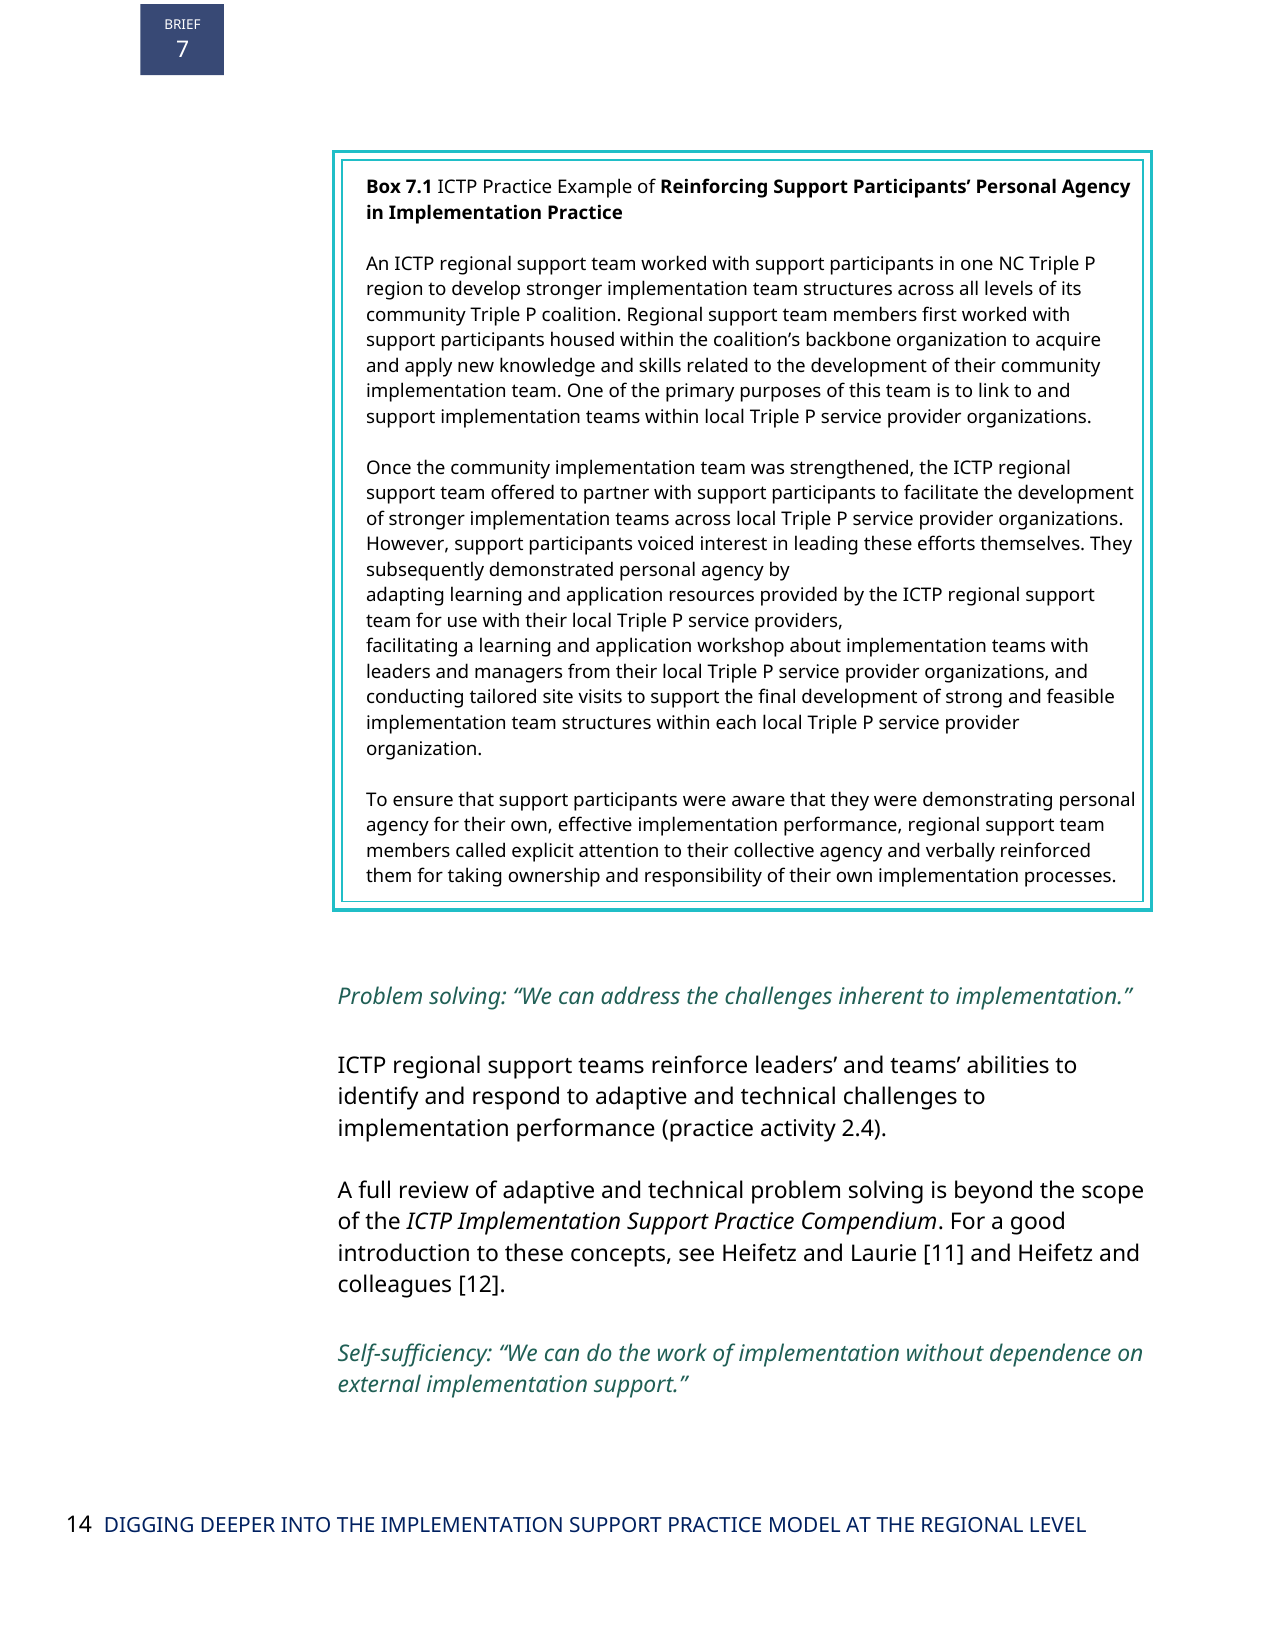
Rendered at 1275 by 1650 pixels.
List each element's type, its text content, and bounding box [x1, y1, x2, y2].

text Self-sufficiency: “We can do the work of implementation without dependence on external implementation support.” [337, 1336, 1162, 1399]
text A full review of adaptive and technical problem solving is beyond the scope of the ICTP Implementation Support Practice Compendium. For a good introduction to these concepts, see Heifetz and Laurie [11] and Heifetz and colleagues [12]. [337, 1174, 1162, 1299]
text ICTP regional support teams reinforce leaders’ and teams’ abilities to identify and respond to adaptive and technical challenges to implementation performance (practice activity 2.4). [337, 1049, 1162, 1143]
table_header Box 7.1 ICTP Practice Example of Reinforcing Support Participants’ Personal Agency in Implementation Practice An ICTP regional support team worked with support participants in one NC Triple P region to develop stronger implementation team structures across all levels of its community Triple P coalition. Regional support team members first worked with support participants housed within the coalition’s backbone organization to acquire and apply new knowledge and skills related to the development of their community implementation team. One of the primary purposes of this team is to link to and support implementation teams within local Triple P service provider organizations. Once the community implementation team was strengthened, the ICTP regional support team offered to partner with support participants to facilitate the development of stronger implementation teams across local Triple P service provider organizations. However, support participants voiced interest in leading these efforts themselves. They subsequently demonstrated personal agency by adapting learning and application resources provided by the ICTP regional support team for use with their local Triple P service providers, facilitating a learning and application workshop about implementation teams with leaders and managers from their local Triple P service provider organizations, and conducting tailored site visits to support the final development of strong and feasible implementation team structures within each local Triple P service provider organization. To ensure that support participants were aware that they were demonstrating personal agency for their own, effective implementation performance, regional support team members called explicit attention to their collective agency and verbally reinforced them for taking ownership and responsibility of their own implementation processes. [338, 153, 1147, 901]
text Problem solving: “We can address the challenges inherent to implementation.” [337, 980, 1162, 1011]
